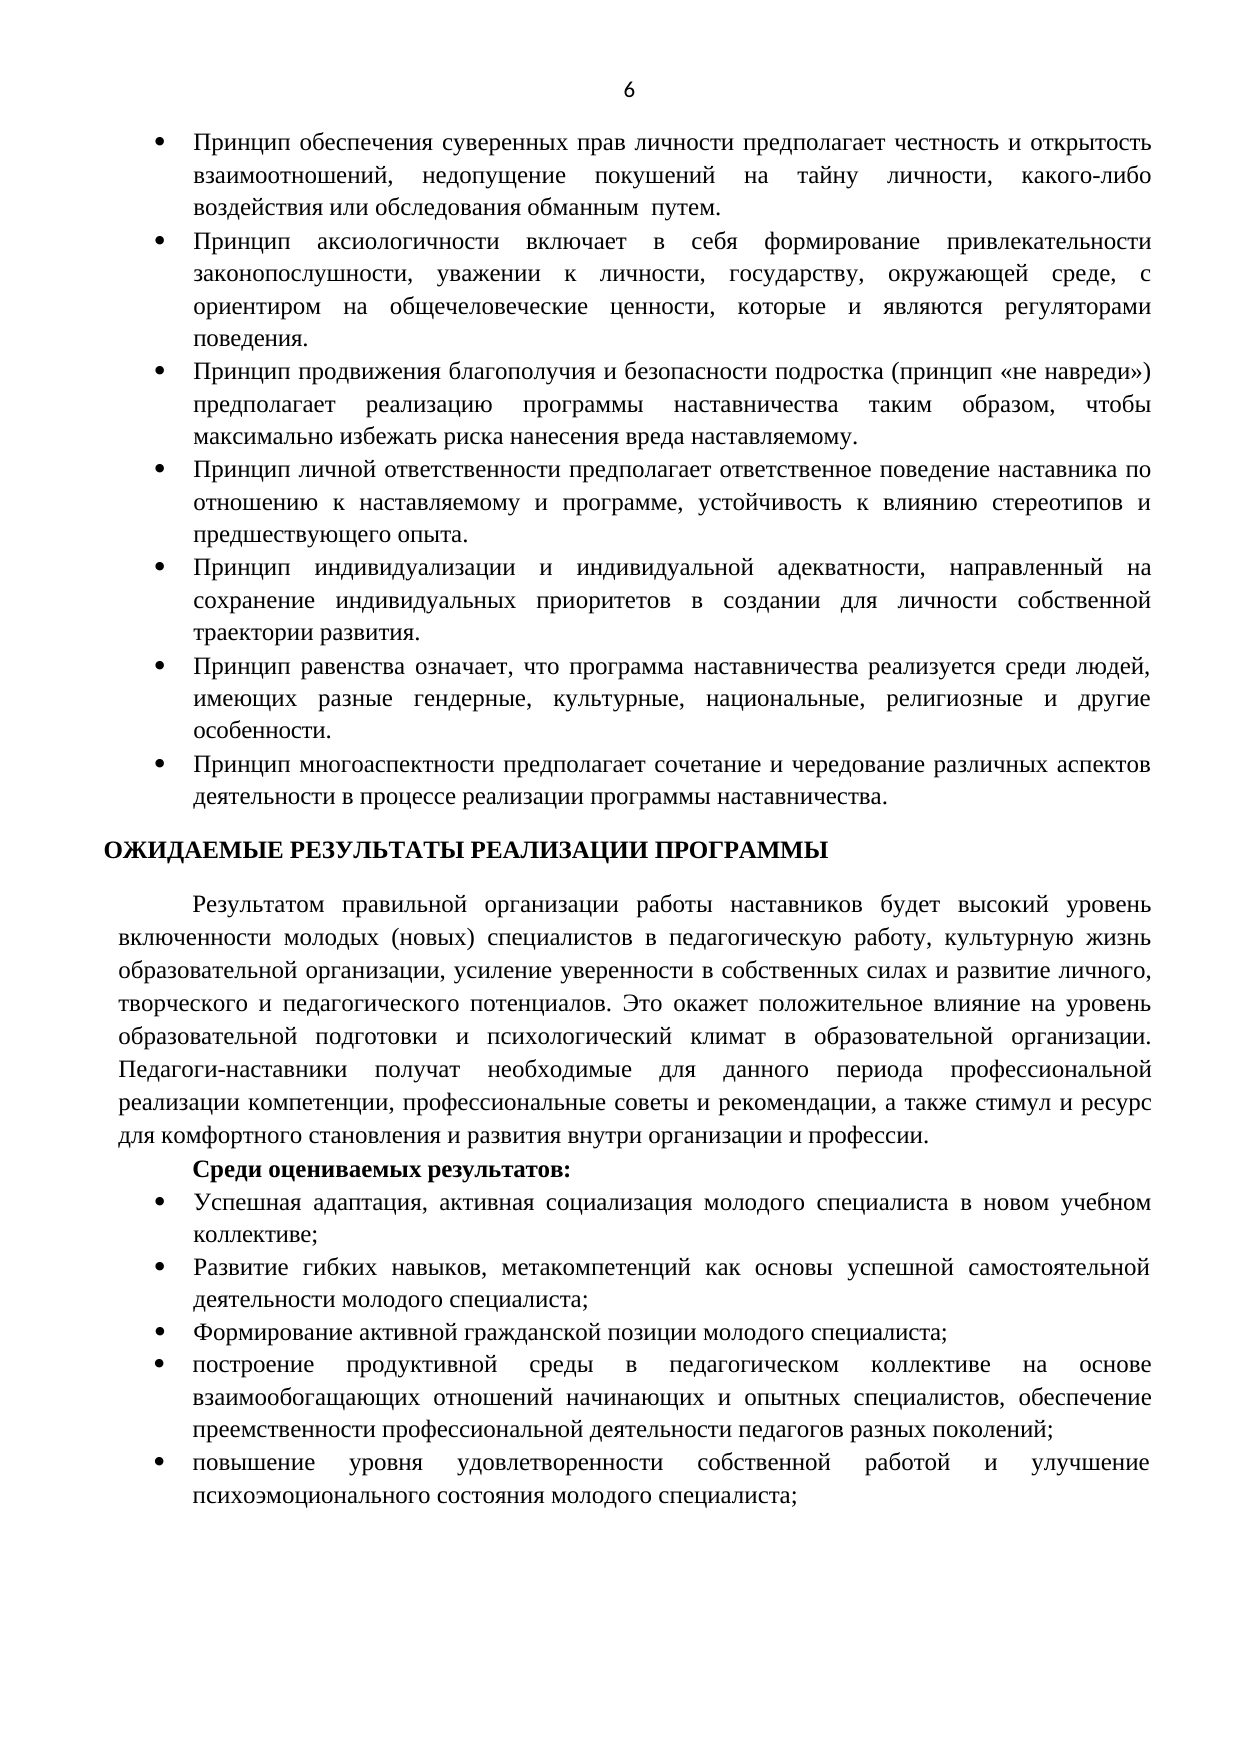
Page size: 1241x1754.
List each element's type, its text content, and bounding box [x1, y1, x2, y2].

list Принцип равенства означает, что программа наставничества реализуется среди людей, имеющих разные гендерные, культурные, национальные, религиозные и другие особенности. [155, 651, 1152, 744]
list Принцип аксиологичности включает в себя формирование привлекательности законопослушности, уважении к личности, государству, окружающей среде, с ориентиром на общечеловеческие ценности, которые и являются регуляторами поведения. [155, 226, 1152, 352]
list повышение уровня удовлетворенности собственной работой и улучшение психоэмоционального состояния молодого специалиста; [155, 1447, 1151, 1508]
list Принцип индивидуализации и индивидуальной адекватности, направленный на сохранение индивидуальных приоритетов в создании для личности собственной траектории развития. [155, 552, 1152, 646]
list Принцип личной ответственности предполагает ответственное поведение наставника по отношению к наставляемому и программе, устойчивость к влиянию стереотипов и предшествующего опыта. [155, 454, 1152, 548]
list Принцип многоаспектности предполагает сочетание и чередование различных аспектов деятельности в процессе реализации программы наставничества. [155, 749, 1152, 810]
subtitle Среди оцениваемых результатов: [192, 1154, 1211, 1183]
list Принцип продвижения благополучия и безопасности подростка (принцип «не навреди») предполагает реализацию программы наставничества таким образом, чтобы максимально избежать риска нанесения вреда наставляемому. [155, 356, 1152, 450]
list Развитие гибких навыков, метакомпетенций как основы успешной самостоятельной деятельности молодого специалиста; [155, 1252, 1151, 1312]
text Результатом правильной организации работы наставников будет высокий уровень включенности молодых (новых) специалистов в педагогическую работу, культурную жизнь образовательной организации, усиление уверенности в собственных силах и развитие личного, творческого и педагогического потенциалов. Это окажет положительное влияние на уровень образовательной подготовки и психологический климат в образовательной организации. Педагоги-наставники получат необходимые для данного периода профессиональной реализации компетенции, профессиональные советы и рекомендации, а также стимул и ресурс для комфортного становления и развития внутри организации и профессии. [118, 889, 1152, 1149]
list Успешная адаптация, активная социализация молодого специалиста в новом учебном коллективе; [155, 1187, 1152, 1248]
list Формирование активной гражданской позиции молодого специалиста; [156, 1317, 1211, 1346]
list построение продуктивной среды в педагогическом коллективе на основе взаимообогащающих отношений начинающих и опытных специалистов, обеспечение преемственности профессиональной деятельности педагогов разных поколений; [155, 1349, 1153, 1443]
list Принцип обеспечения суверенных прав личности предполагает честность и открытость взаимоотношений, недопущение покушений на тайну личности, какого-либо воздействия или обследования обманным путем. [155, 127, 1152, 221]
subtitle ОЖИДАЕМЫЕ РЕЗУЛЬТАТЫ РЕАЛИЗАЦИИ ПРОГРАММЫ [103, 836, 1167, 864]
